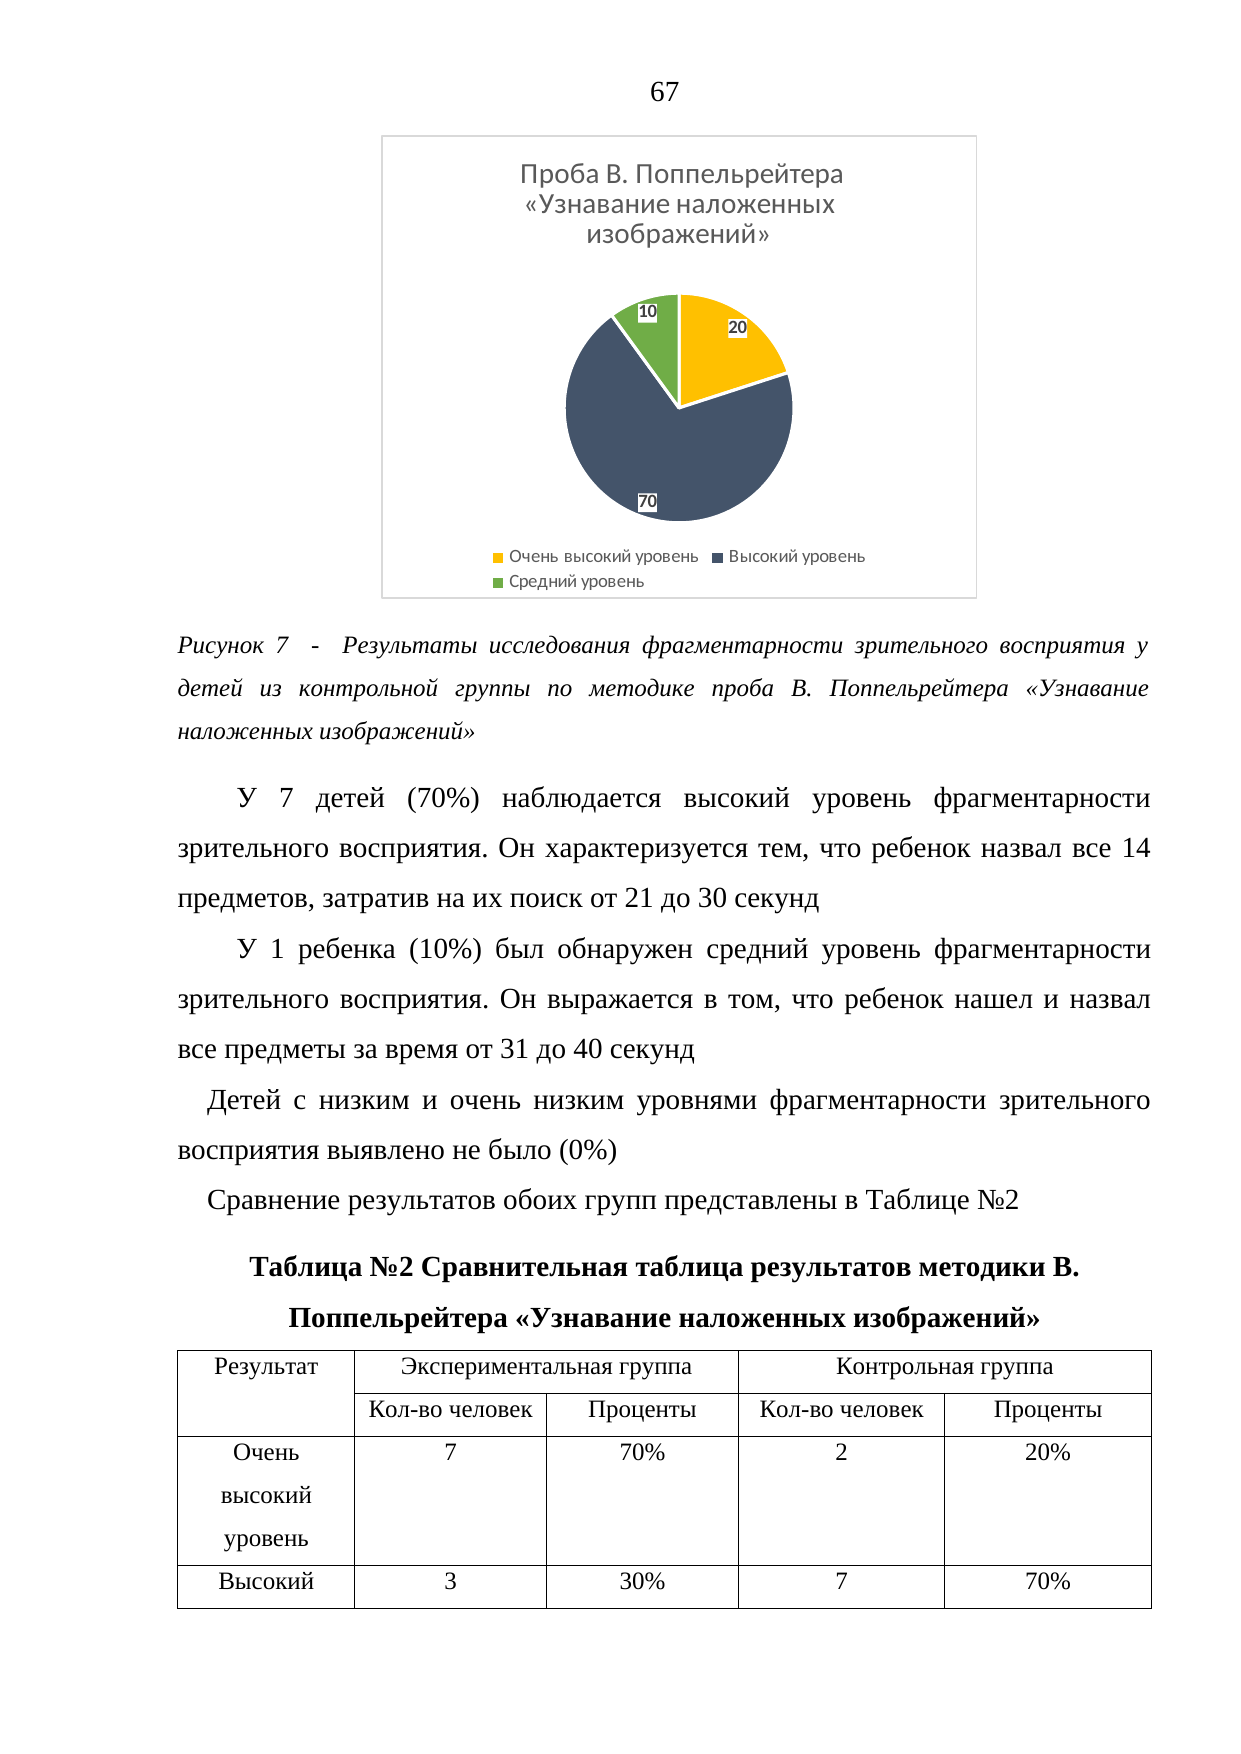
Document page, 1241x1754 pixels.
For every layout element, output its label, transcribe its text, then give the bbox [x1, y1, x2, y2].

text Рисунок 7 - Результаты исследования фрагментарности зрительного восприятия у детей из контрольной группы по методике проба В. Поппельрейтера «Узнавание наложенных изображений» [177, 630, 1152, 745]
table_cell Высокий уровень [178, 1566, 354, 1608]
text У 7 детей (70%) наблюдается высокий уровень фрагментарности зрительного восприятия. Он характеризуется тем, что ребенок назвал все 14 предметов, затратив на их поиск от 21 до 30 секунд [177, 780, 1152, 914]
table_cell Проценты [945, 1394, 1151, 1436]
table_cell Очень высокий уровень [178, 1437, 354, 1565]
table_cell 7 [739, 1566, 944, 1608]
table_cell 7 [355, 1437, 546, 1565]
table_cell 20% [945, 1437, 1151, 1565]
table_header Экспериментальная группа [355, 1351, 738, 1393]
table_cell 70% [547, 1437, 738, 1565]
table_header Результат [178, 1351, 354, 1436]
text У 1 ребенка (10%) был обнаружен средний уровень фрагментарности зрительного восприятия. Он выражается в том, что ребенок нашел и назвал все предметы за время от 31 до 40 секунд [177, 931, 1152, 1065]
text Детей с низким и очень низким уровнями фрагментарности зрительного восприятия выявлено не было (0%) [177, 1082, 1152, 1166]
table_cell Кол-во человек [355, 1394, 546, 1436]
table_cell Кол-во человек [739, 1394, 944, 1436]
table_cell 2 [739, 1437, 944, 1565]
table_cell 70% [945, 1566, 1151, 1608]
table_cell 30% [547, 1566, 738, 1608]
text Сравнение результатов обоих групп представлены в Таблице №2 [177, 1182, 1152, 1216]
text Таблица №2 Сравнительная таблица результатов методики В. Поппельрейтера «Узнавание наложенных изображений» [177, 1249, 1152, 1333]
table_header Контрольная группа [739, 1351, 1151, 1393]
table_cell 3 [355, 1566, 546, 1608]
table_cell Проценты [547, 1394, 738, 1436]
